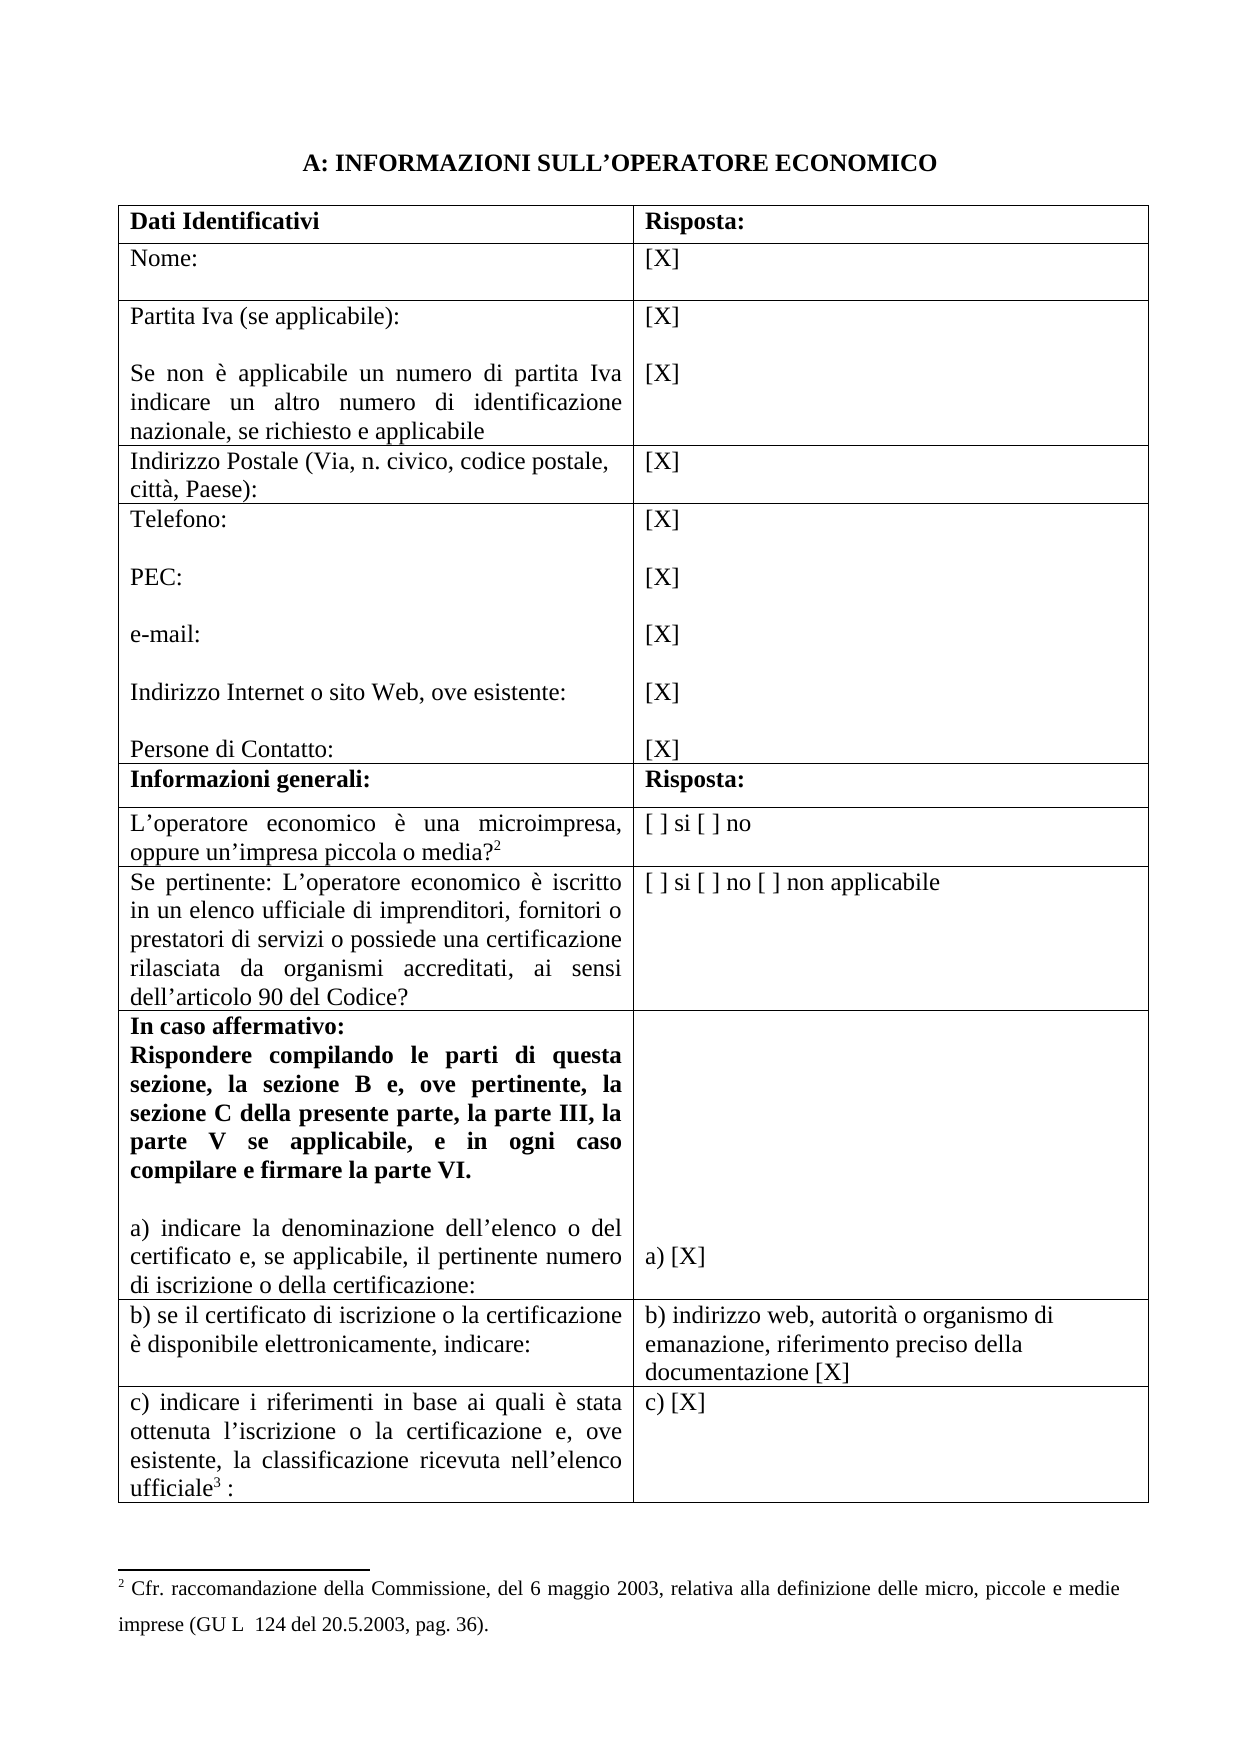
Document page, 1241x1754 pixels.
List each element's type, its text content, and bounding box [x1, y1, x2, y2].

table_cell a) [X] [634, 1011, 1148, 1299]
table_cell Nome: [119, 244, 633, 300]
text A: INFORMAZIONI SULL’OPERATORE ECONOMICO [118, 148, 1122, 176]
table_cell Telefono: PEC: e-mail: Indirizzo Internet o sito Web, ove esistente: Persone di Contatto: [119, 504, 633, 763]
table_cell Informazioni generali: [119, 764, 633, 807]
table_cell c) [X] [634, 1387, 1148, 1502]
table_cell b) se il certificato di iscrizione o la certificazione è disponibile elettronicamente, indicare: [119, 1300, 633, 1386]
table_cell [ ] si [ ] no [634, 808, 1148, 866]
table_cell Risposta: [634, 764, 1148, 807]
table_cell Indirizzo Postale (Via, n. civico, codice postale, città, Paese): [119, 446, 633, 503]
table_cell [X] [634, 446, 1148, 503]
table_header Dati Identificativi [119, 206, 633, 242]
table_cell c) indicare i riferimenti in base ai quali è stata ottenuta l’iscrizione o la certificazione e, ove esistente, la classificazione ricevuta nell’elenco ufficiale : [119, 1387, 633, 1502]
table_header Risposta: [634, 206, 1148, 242]
table_cell [X] [X] [X] [X] [X] [634, 504, 1148, 763]
table_cell [X] [634, 244, 1148, 300]
table_cell [X] [X] [634, 301, 1148, 445]
table_cell [ ] si [ ] no [ ] non applicabile [634, 867, 1148, 1010]
table_cell Se pertinente: L’operatore economico è iscritto in un elenco ufficiale di imprenditori, fornitori o prestatori di servizi o possiede una certificazione rilasciata da organismi accreditati, ai sensi dell’articolo 90 del Codice? [119, 867, 633, 1010]
table_cell b) indirizzo web, autorità o organismo di emanazione, riferimento preciso della documentazione [X] [634, 1300, 1148, 1386]
table_cell In caso affermativo: Rispondere compilando le parti di questa sezione, la sezione B e, ove pertinente, la sezione C della presente parte, la parte III, la parte V se applicabile, e in ogni caso compilare e firmare la parte VI. a) indicare la denominazione dell’elenco o del certificato e, se applicabile, il pertinente numero di iscrizione o della certificazione: [119, 1011, 633, 1299]
table_cell Partita Iva (se applicabile): Se non è applicabile un numero di partita Iva indicare un altro numero di identificazione nazionale, se richiesto e applicabile [119, 301, 633, 445]
table_cell L’operatore economico è una microimpresa, oppure un’impresa piccola o media? [119, 808, 633, 866]
